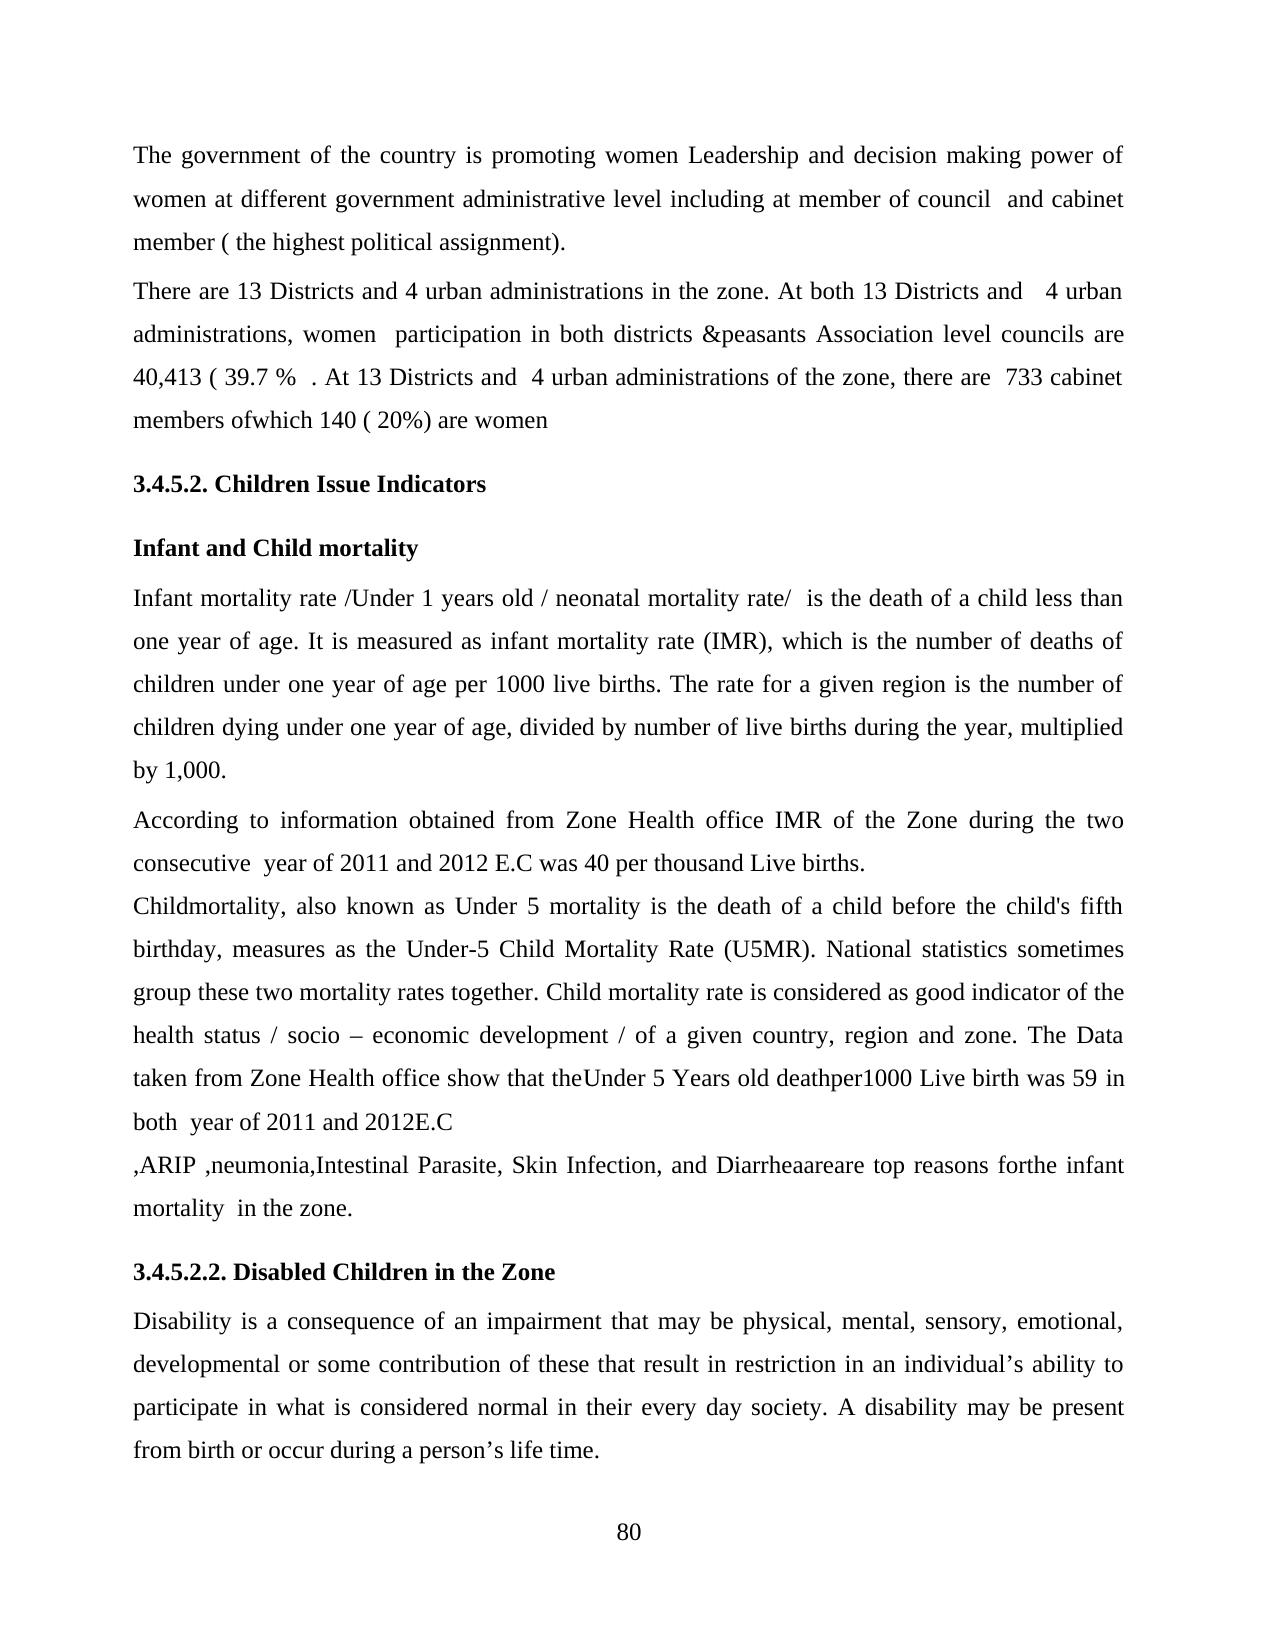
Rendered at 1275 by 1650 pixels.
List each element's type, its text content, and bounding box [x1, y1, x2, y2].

text There are 13 Districts and 4 urban administrations in the zone. At both 13 Districts and 4 urban administrations, women participation in both districts &peasants Association level councils are 40,413 ( 39.7 % . At 13 Districts and 4 urban administrations of the zone, there are 733 cabinet members ofwhich 140 ( 20%) are women [133, 276, 1125, 434]
text Childmortality, also known as Under 5 mortality is the death of a child before the child's fifth birthday, measures as the Under-5 Child Mortality Rate (U5MR). National statistics sometimes group these two mortality rates together. Child mortality rate is considered as good indicator of the health status / socio – economic development / of a given country, region and zone. The Data taken from Zone Health office show that theUnder 5 Years old deathper1000 Live birth was 59 in both year of 2011 and 2012E.C [133, 891, 1125, 1135]
subtitle Infant and Child mortality [133, 533, 1125, 562]
text According to information obtained from Zone Health office IMR of the Zone during the two consecutive year of 2011 and 2012 E.C was 40 per thousand Live births. [133, 805, 1125, 877]
text ,ARIP ,neumonia,Intestinal Parasite, Skin Infection, and Diarrheaareare top reasons forthe infant mortality in the zone. [133, 1150, 1125, 1222]
text Disability is a consequence of an impairment that may be physical, mental, sensory, emotional, developmental or some contribution of these that result in restriction in an individual’s ability to participate in what is considered normal in their every day society. A disability may be present from birth or occur during a person’s life time. [133, 1306, 1125, 1464]
subtitle 3.4.5.2.2. Disabled Children in the Zone [133, 1257, 1125, 1286]
subtitle 3.4.5.2. Children Issue Indicators [133, 469, 1125, 498]
text The government of the country is promoting women Leadership and decision making power of women at different government administrative level including at member of council and cabinet member ( the highest political assignment). [133, 141, 1125, 256]
text Infant mortality rate /Under 1 years old / neonatal mortality rate/ is the death of a child less than one year of age. It is measured as infant mortality rate (IMR), which is the number of deaths of children under one year of age per 1000 live births. The rate for a given region is the number of children dying under one year of age, divided by number of live births during the year, multiplied by 1,000. [133, 583, 1125, 784]
